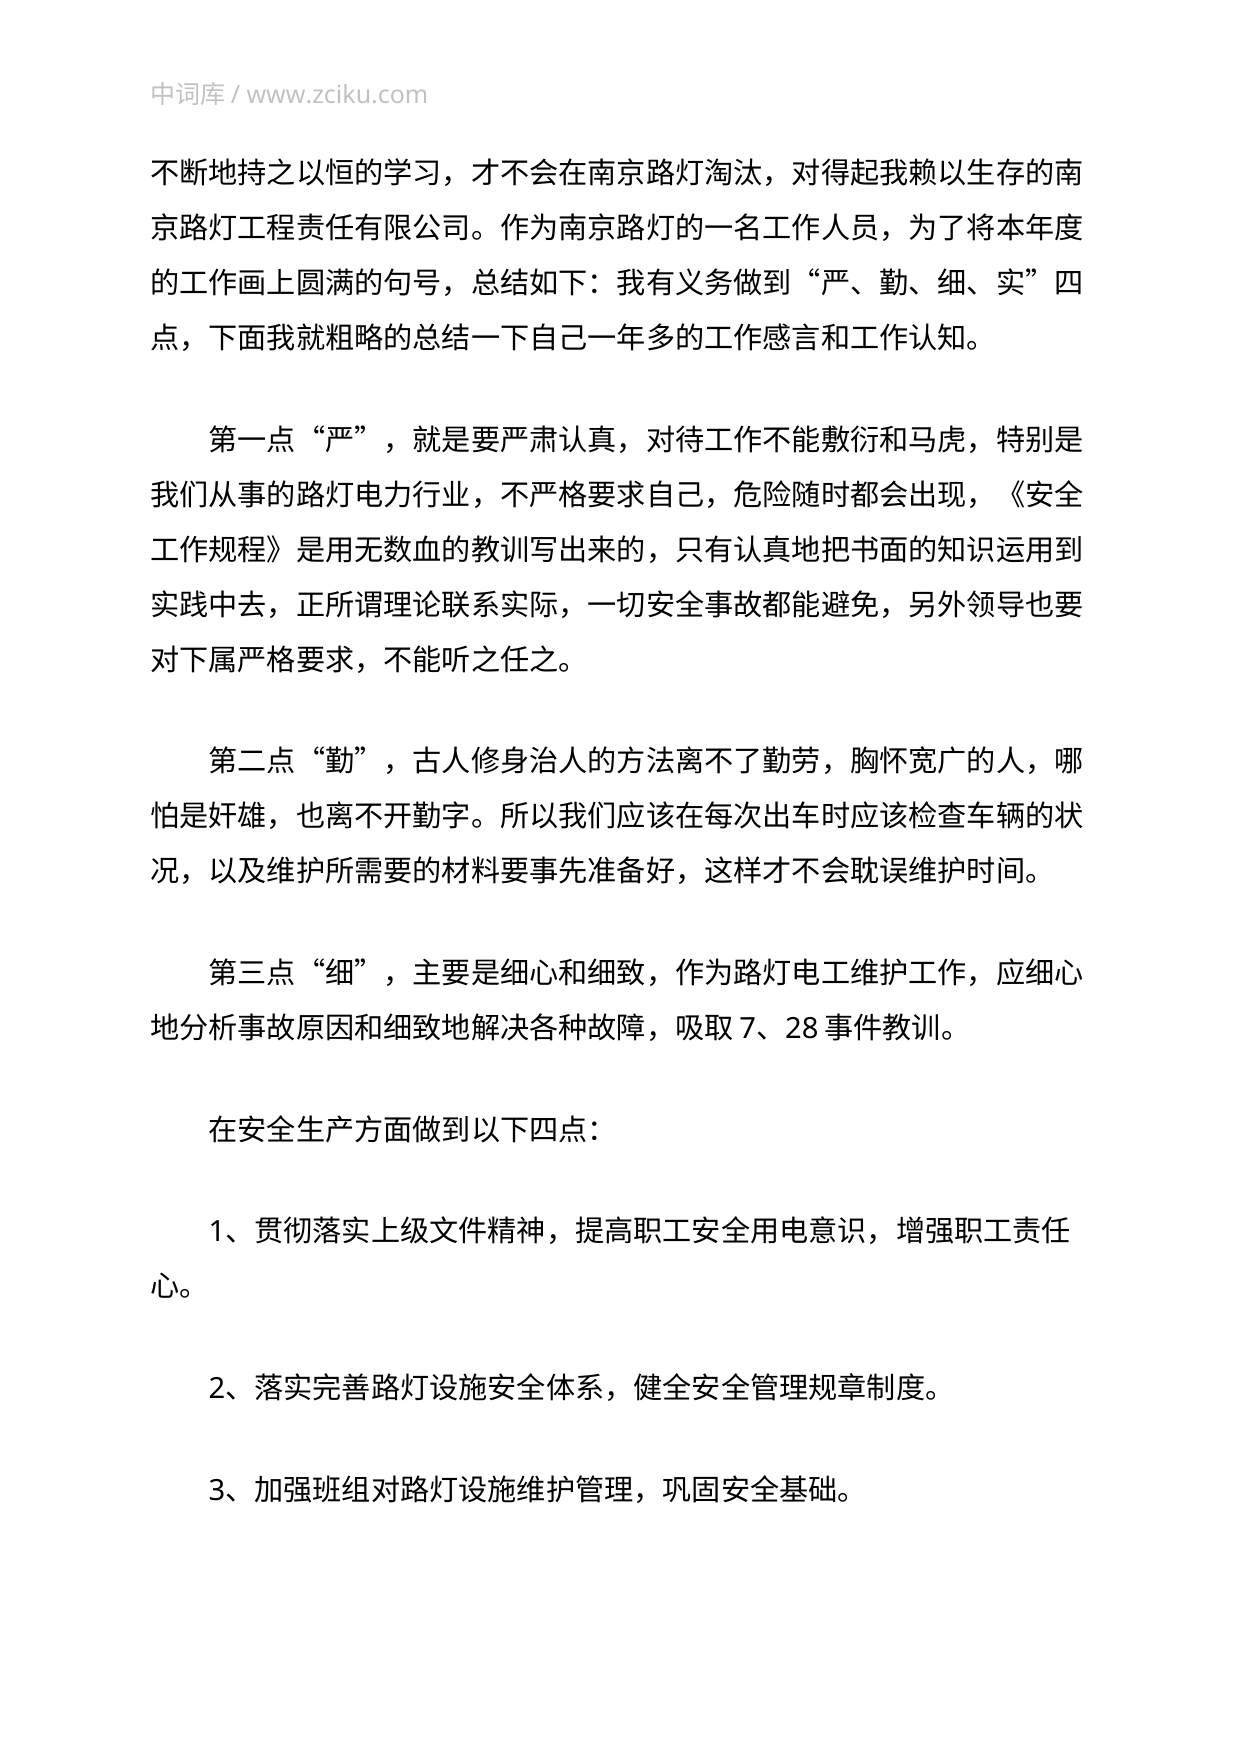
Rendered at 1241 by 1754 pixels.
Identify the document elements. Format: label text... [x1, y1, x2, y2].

text 第二点“勤”，古人修身治人的方法离不了勤劳，胸怀宽广的人，哪怕是奸雄，也离不开勤字。所以我们应该在每次出车时应该检查车辆的状况，以及维护所需要的材料要事先准备好，这样才不会耽误维护时间。 [150, 738, 1090, 890]
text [150, 150, 1090, 357]
text 第一点“严”，就是要严肃认真，对待工作不能敷衍和马虎，特别是我们从事的路灯电力行业，不严格要求自己，危险随时都会出现，《安全工作规程》是用无数血的教训写出来的，只有认真地把书面的知识运用到实践中去，正所谓理论联系实际，一切安全事故都能避免，另外领导也要对下属严格要求，不能听之任之。 [150, 416, 1090, 678]
text 1、贯彻落实上级文件精神，提高职工安全用电意识，增强职工责任心。 [150, 1208, 1090, 1305]
text 3、加强班组对路灯设施维护管理，巩固安全基础。 [150, 1467, 1090, 1509]
text 第三点“细”，主要是细心和细致，作为路灯电工维护工作，应细心地分析事故原因和细致地解决各种故障，吸取7、28事件教训。 [150, 949, 1090, 1047]
text 在安全生产方面做到以下四点： [150, 1106, 1090, 1148]
text 2、落实完善路灯设施安全体系，健全安全管理规章制度。 [150, 1365, 1090, 1407]
